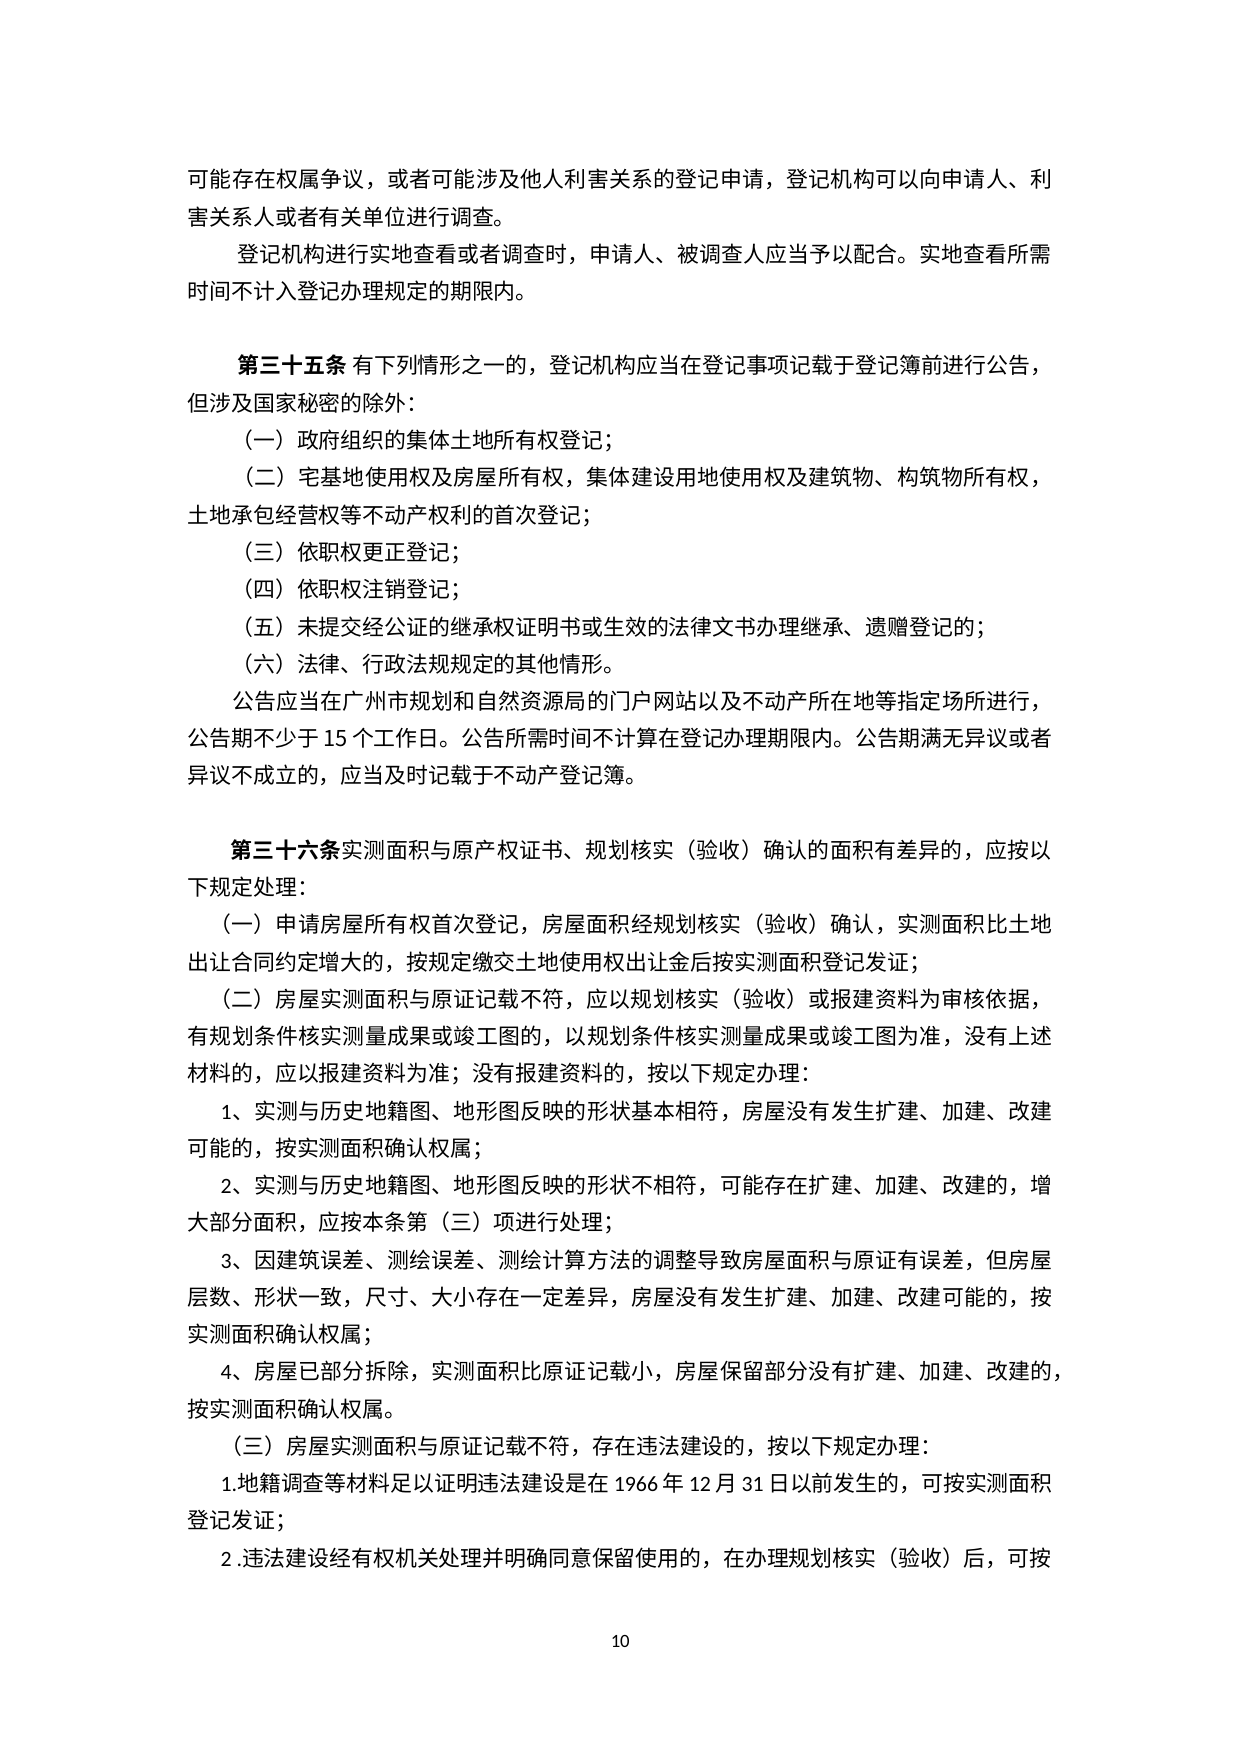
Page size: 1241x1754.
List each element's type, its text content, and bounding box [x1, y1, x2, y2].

text （六）法律、行政法规规定的其他情形。 公告应当在广州市规划和自然资源局的门户网站以及不动产所在地等指定场所进行，公告期不少于15个工作日。公告所需时间不计算在登记办理期限内。公告期满无异议或者异议不成立的，应当及时记载于不动产登记簿。 [187, 646, 1053, 791]
text 登记机构进行实地查看或者调查时，申请人、被调查人应当予以配合。实地查看所需时间不计入登记办理规定的期限内。 [187, 236, 1053, 306]
text 4、房屋已部分拆除，实测面积比原证记载小，房屋保留部分没有扩建、加建、改建的，按实测面积确认权属。 [187, 1354, 1053, 1424]
text （二）房屋实测面积与原证记载不符，应以规划核实（验收）或报建资料为审核依据，有规划条件核实测量成果或竣工图的，以规划条件核实测量成果或竣工图为准，没有上述材料的，应以报建资料为准；没有报建资料的，按以下规定办理： [187, 981, 1053, 1088]
text 3、因建筑误差、测绘误差、测绘计算方法的调整导致房屋面积与原证有误差，但房屋层数、形状一致，尺寸、大小存在一定差异，房屋没有发生扩建、加建、改建可能的，按实测面积确认权属； [187, 1242, 1053, 1349]
text （一）申请房屋所有权首次登记，房屋面积经规划核实（验收）确认，实测面积比土地出让合同约定增大的，按规定缴交土地使用权出让金后按实测面积登记发证； [187, 907, 1053, 977]
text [187, 1540, 1053, 1573]
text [187, 162, 1053, 232]
text （三）房屋实测面积与原证记载不符，存在违法建设的，按以下规定办理： [187, 1428, 1053, 1461]
text 2、实测与历史地籍图、地形图反映的形状不相符，可能存在扩建、加建、改建的，增大部分面积，应按本条第（三）项进行处理； [187, 1168, 1053, 1237]
text 第三十五条 有下列情形之一的，登记机构应当在登记事项记载于登记簿前进行公告，但涉及国家秘密的除外： （一）政府组织的集体土地所有权登记； （二）宅基地使用权及房屋所有权，集体建设用地使用权及建筑物、构筑物所有权，土地承包经营权等不动产权利的首次登记； （三）依职权更正登记； （四）依职权注销登记； [187, 348, 1053, 604]
text 1、实测与历史地籍图、地形图反映的形状基本相符，房屋没有发生扩建、加建、改建可能的，按实测面积确认权属； [187, 1093, 1053, 1163]
text 1.地籍调查等材料足以证明违法建设是在1966年12月31日以前发生的，可按实测面积登记发证； [187, 1466, 1053, 1535]
text （五）未提交经公证的继承权证明书或生效的法律文书办理继承、遗赠登记的； [187, 609, 1053, 642]
text 第三十六条实测面积与原产权证书、规划核实（验收）确认的面积有差异的，应按以下规定处理： [187, 832, 1053, 902]
